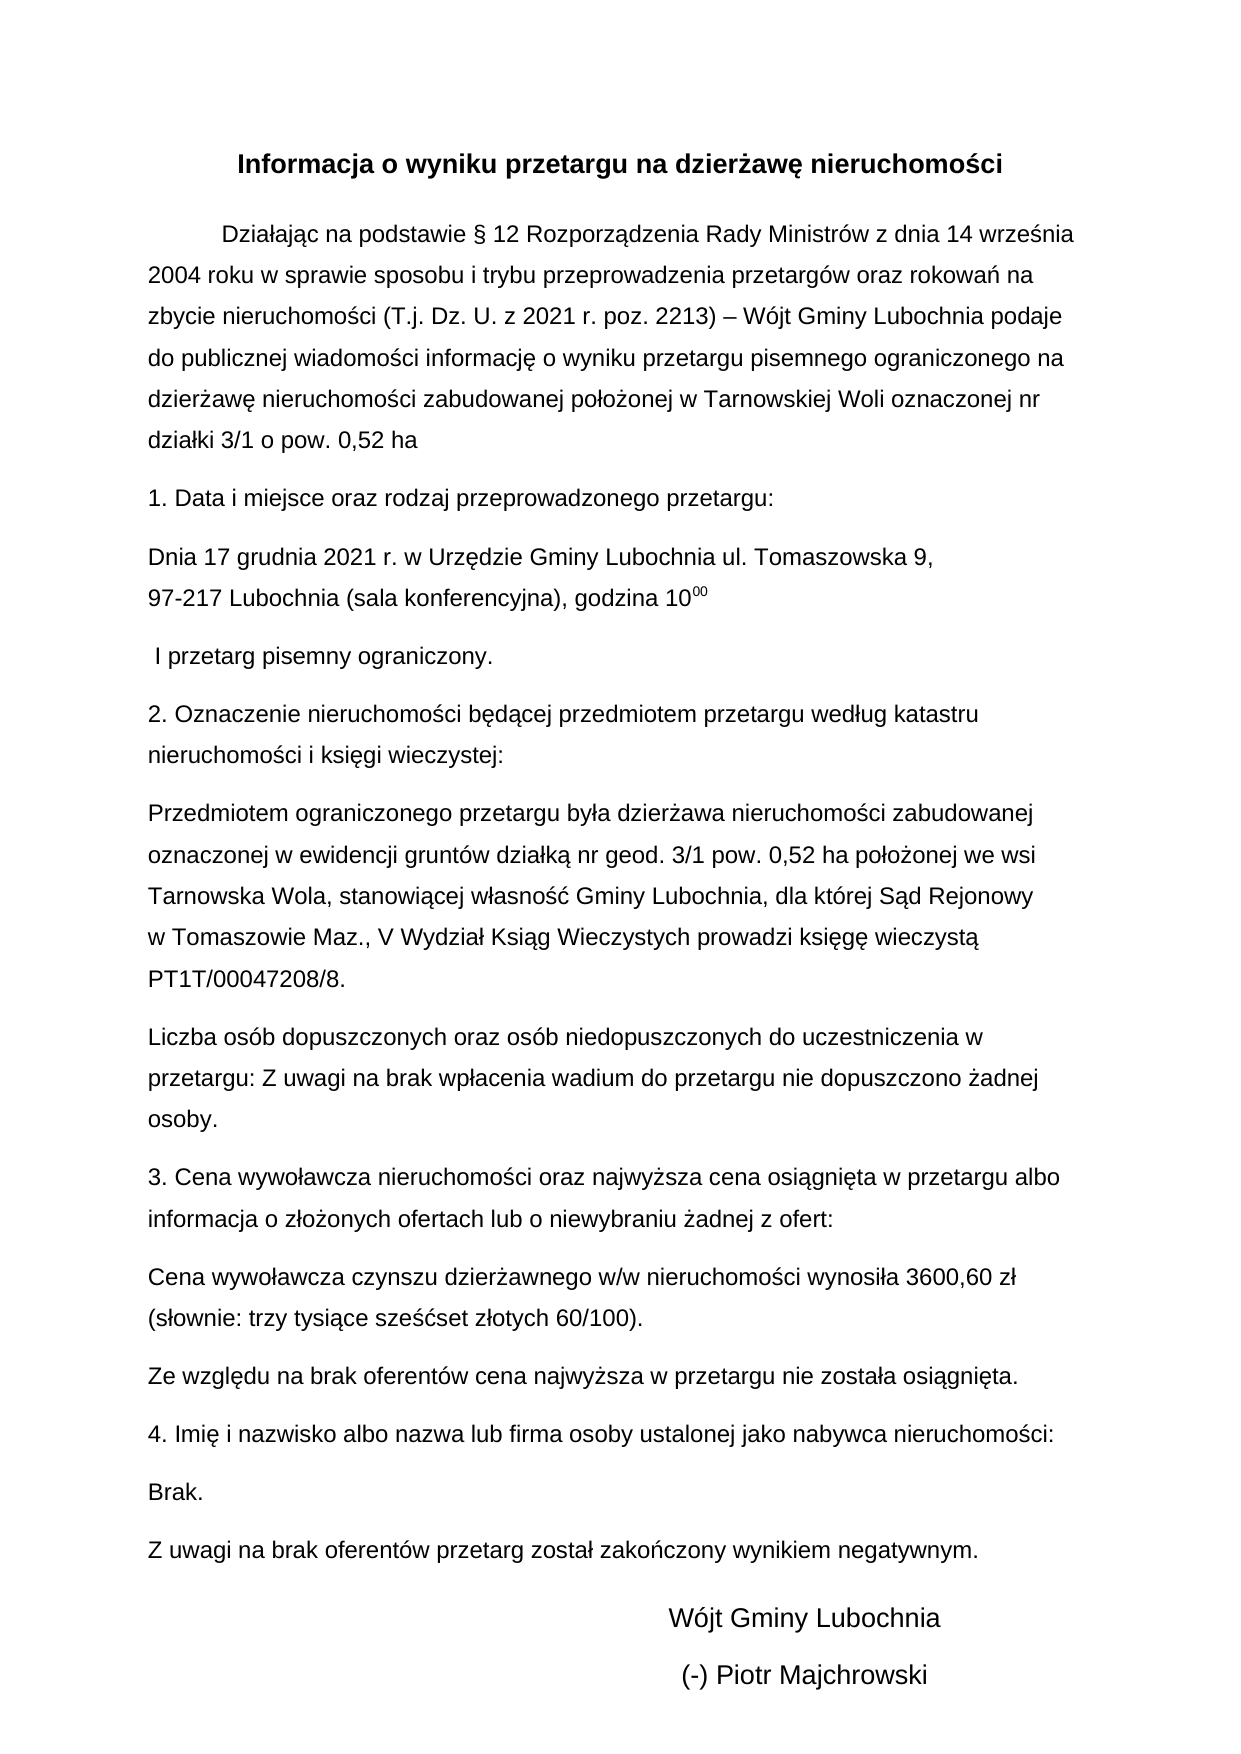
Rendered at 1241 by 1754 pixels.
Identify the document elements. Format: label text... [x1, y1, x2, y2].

subtitle (-) Piotr Majchrowski [443, 1659, 1092, 1690]
subtitle Wójt Gminy Lubochnia [443, 1602, 1092, 1634]
text Działając na podstawie § 12 Rozporządzenia Rady Ministrów z dnia 14 września 2004 roku w sprawie sposobu i trybu przeprowadzenia przetargów oraz rokowań na zbycie nieruchomości (T.j. Dz. U. z 2021 r. poz. 2213) – Wójt Gminy Lubochnia podaje do publicznej wiadomości informację o wyniku przetargu pisemnego ograniczonego na dzierżawę nieruchomości zabudowanej położonej w Tarnowskiej Woli oznaczonej nr działki 3/1 o pow. 0,52 ha [148, 219, 1092, 454]
subtitle Informacja o wyniku przetargu na dzierżawę nieruchomości [148, 148, 1092, 179]
text 1. Data i miejsce oraz rodzaj przeprowadzonego przetargu: [148, 484, 1092, 512]
text Cena wywoławcza czynszu dzierżawnego w/w nieruchomości wynosiła 3600,60 zł (słownie: trzy tysiące sześćset złotych 60/100). [148, 1263, 1092, 1332]
text I przetarg pisemny ograniczony. [148, 642, 1092, 669]
text Liczba osób dopuszczonych oraz osób niedopuszczonych do uczestniczenia w przetargu: Z uwagi na brak wpłacenia wadium do przetargu nie dopuszczono żadnej osoby. [148, 1023, 1092, 1133]
text 4. Imię i nazwisko albo nazwa lub firma osoby ustalonej jako nabywca nieruchomości: [148, 1420, 1092, 1448]
text Dnia 17 grudnia 2021 r. w Urzędzie Gminy Lubochnia ul. Tomaszowska 9, 97-217 Lubochnia (sala konferencyjna), godzina 1000 [148, 542, 1092, 611]
text Przedmiotem ograniczonego przetargu była dzierżawa nieruchomości zabudowanej oznaczonej w ewidencji gruntów działką nr geod. 3/1 pow. 0,52 ha położonej we wsi Tarnowska Wola, stanowiącej własność Gminy Lubochnia, dla której Sąd Rejonowy w Tomaszowie Maz., V Wydział Ksiąg Wieczystych prowadzi księgę wieczystą PT1T/00047208/8. [148, 799, 1092, 992]
text 3. Cena wywoławcza nieruchomości oraz najwyższa cena osiągnięta w przetargu albo informacja o złożonych ofertach lub o niewybraniu żadnej z ofert: [148, 1163, 1092, 1232]
text Brak. [148, 1478, 1092, 1506]
text Ze względu na brak oferentów cena najwyższa w przetargu nie została osiągnięta. [148, 1362, 1092, 1390]
text 2. Oznaczenie nieruchomości będącej przedmiotem przetargu według katastru nieruchomości i księgi wieczystej: [148, 700, 1092, 769]
text Z uwagi na brak oferentów przetarg został zakończony wynikiem negatywnym. [148, 1536, 1092, 1564]
